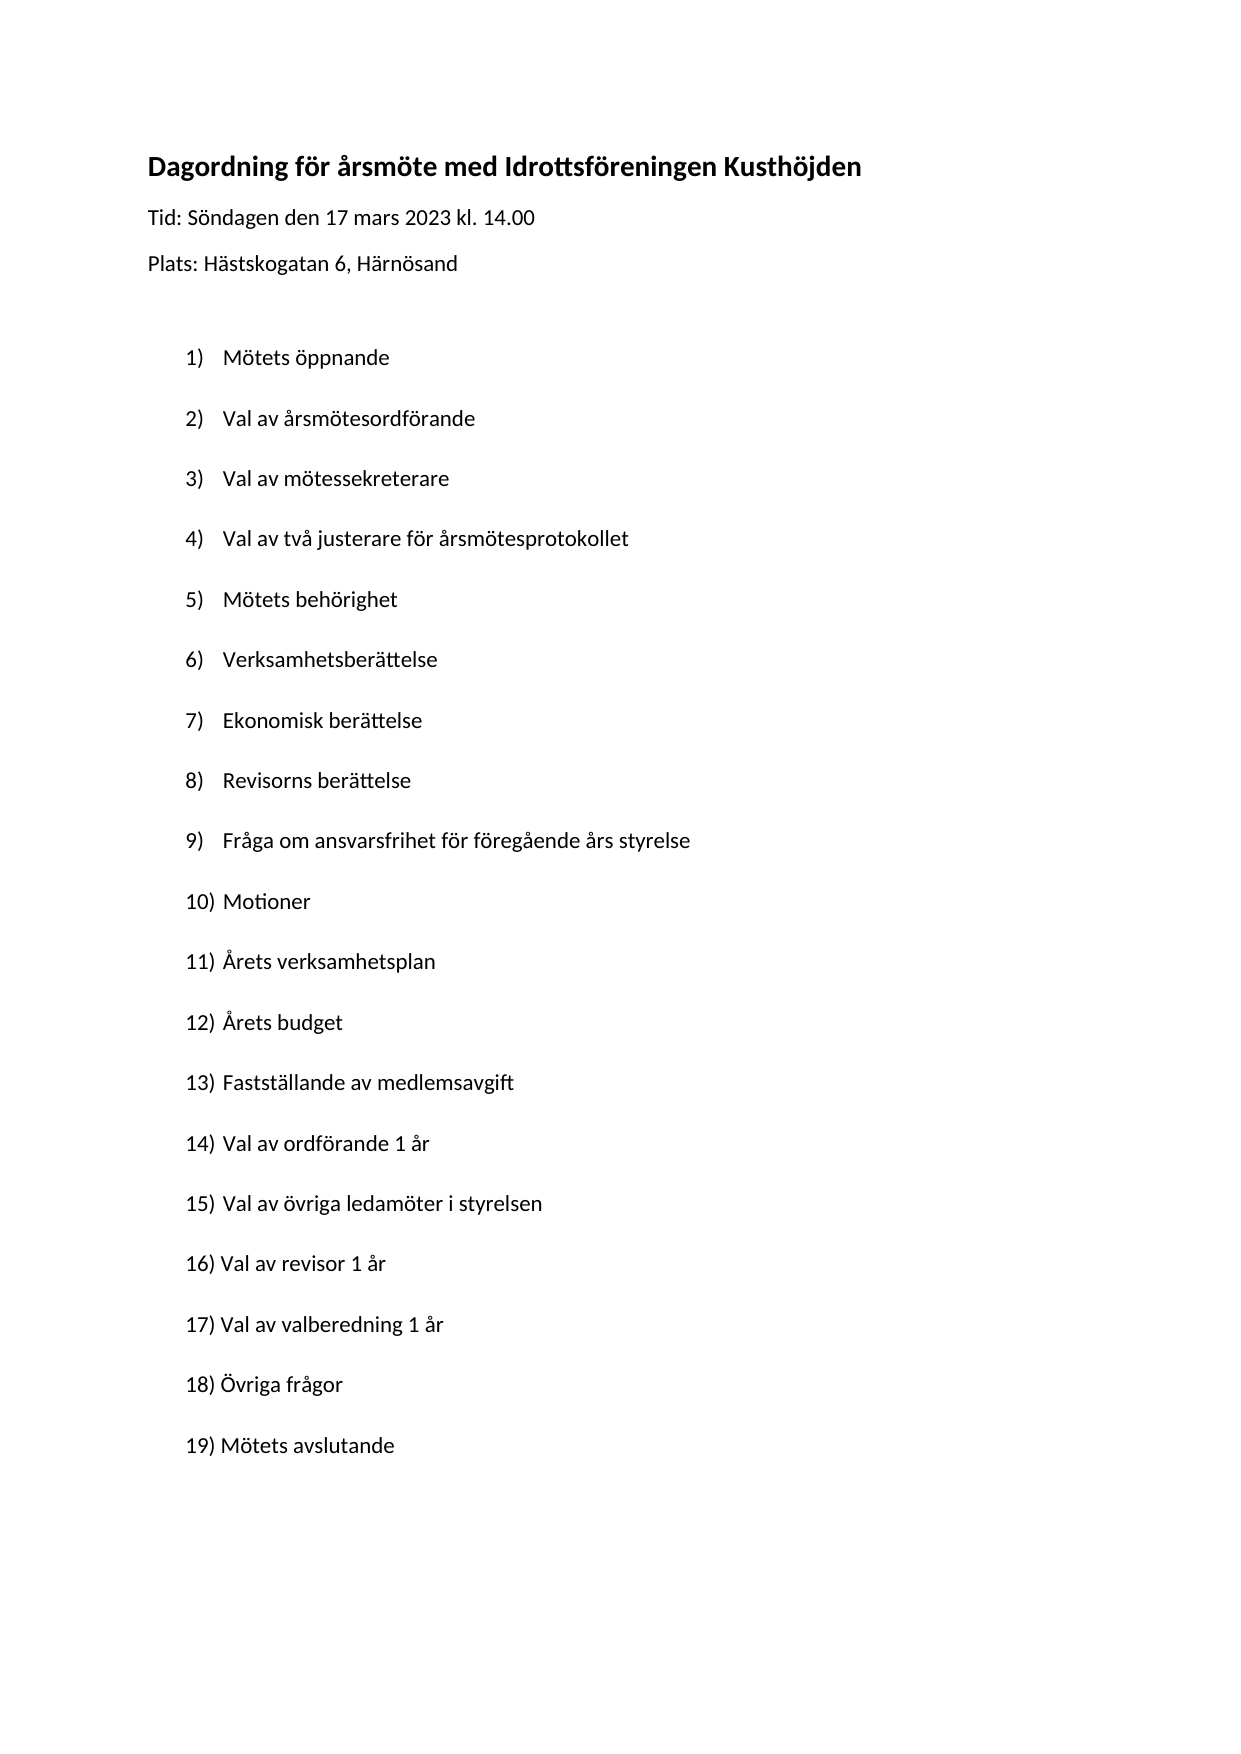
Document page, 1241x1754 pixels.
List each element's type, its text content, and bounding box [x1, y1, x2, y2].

list Fråga om ansvarsfrihet för föregående års styrelse [185, 827, 1093, 885]
list Årets verksamhetsplan [185, 947, 1093, 1006]
text Plats: Hästskogatan 6, Härnösand [148, 249, 1093, 278]
list Verksamhetsberättelse [185, 645, 1093, 704]
list 17) Val av valberedning 1 år [185, 1310, 1093, 1338]
list Mötets öppnande [185, 343, 1093, 402]
list 18) Övriga frågor [185, 1370, 1093, 1398]
text Dagordning för årsmöte med Idrottsföreningen Kusthöjden [148, 148, 1093, 183]
list 16) Val av revisor 1 år [185, 1249, 1093, 1278]
list Årets budget [185, 1008, 1093, 1066]
list Ekonomisk berättelse [185, 706, 1093, 764]
list Revisorns berättelse [185, 766, 1093, 824]
list Val av ordförande 1 år [185, 1129, 1093, 1187]
text Tid: Söndagen den 17 mars 2023 kl. 14.00 [148, 203, 1093, 231]
list Val av övriga ledamöter i styrelsen [185, 1189, 1093, 1217]
list Val av mötessekreterare [185, 464, 1093, 522]
list Val av två justerare för årsmötesprotokollet [185, 524, 1093, 583]
list Fastställande av medlemsavgift [185, 1068, 1093, 1127]
list Motioner [185, 887, 1093, 945]
list Val av årsmötesordförande [185, 404, 1093, 432]
list Mötets behörighet [185, 585, 1093, 643]
list 19) Mötets avslutande [185, 1431, 1093, 1459]
